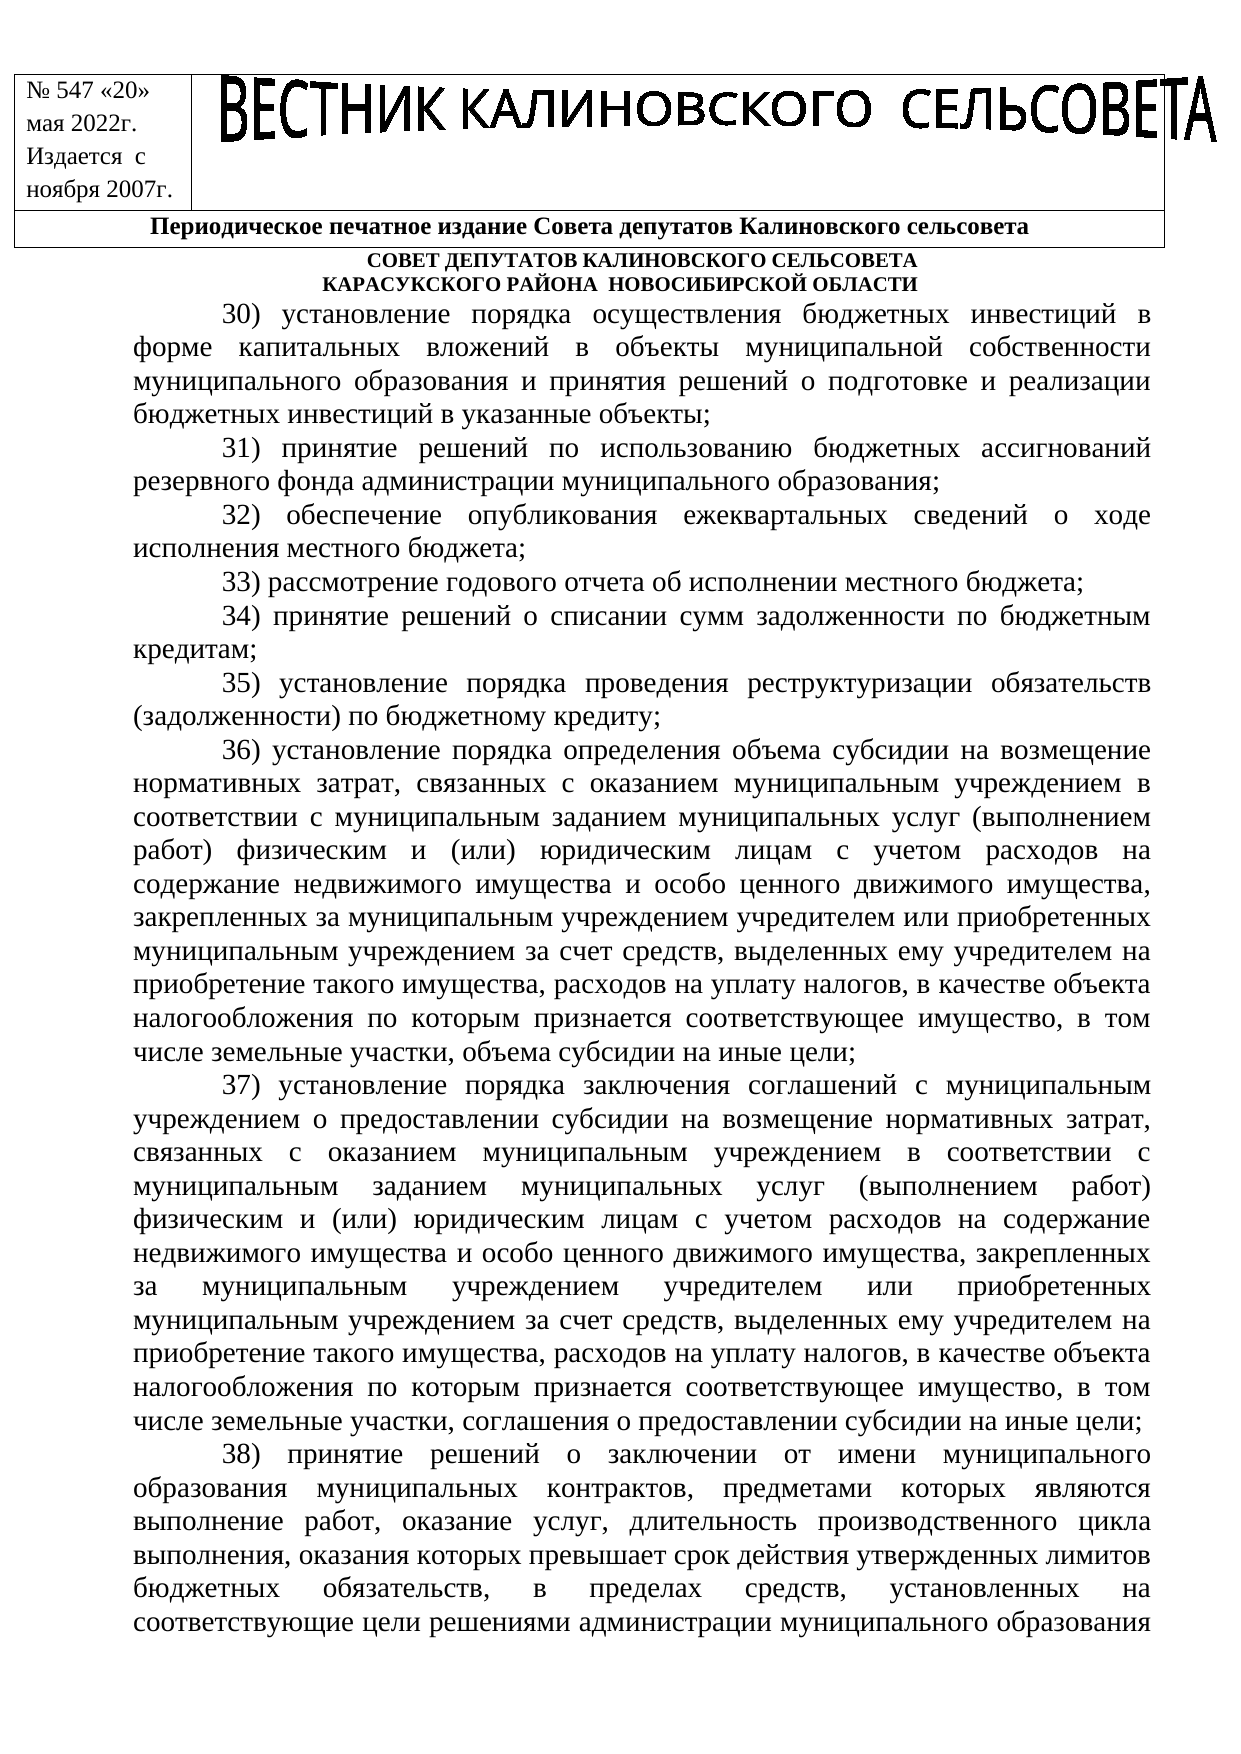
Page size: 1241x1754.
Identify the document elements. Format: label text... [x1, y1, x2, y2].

text 31) принятие решений по использованию бюджетных ассигнований резервного фонда администрации муниципального образования; [133, 430, 1152, 497]
text 33) рассмотрение годового отчета об исполнении местного бюджета; [133, 564, 1152, 598]
text 37) установление порядка заключения соглашений с муниципальным учреждением о предоставлении субсидии на возмещение нормативных затрат, связанных с оказанием муниципальным учреждением в соответствии с муниципальным заданием муниципальных услуг (выполнением работ) физическим и (или) юридическим лицам с учетом расходов на содержание недвижимого имущества и особо ценного движимого имущества, закрепленных за муниципальным учреждением учредителем или приобретенных муниципальным учреждением за счет средств, выделенных ему учредителем на приобретение такого имущества, расходов на уплату налогов, в качестве объекта налогообложения по которым признается соответствующее имущество, в том числе земельные участки, соглашения о предоставлении субсидии на иные цели; [133, 1067, 1152, 1436]
text 30) установление порядка осуществления бюджетных инвестиций в форме капитальных вложений в объекты муниципальной собственности муниципального образования и принятия решений о подготовке и реализации бюджетных инвестиций в указанные объекты; [133, 296, 1152, 430]
text 32) обеспечение опубликования ежеквартальных сведений о ходе исполнения местного бюджета; [133, 497, 1152, 564]
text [133, 1436, 1152, 1637]
text 34) принятие решений о списании сумм задолженности по бюджетным кредитам; [133, 598, 1152, 665]
text 35) установление порядка проведения реструктуризации обязательств (задолженности) по бюджетному кредиту; [133, 665, 1152, 732]
text 36) установление порядка определения объема субсидии на возмещение нормативных затрат, связанных с оказанием муниципальным учреждением в соответствии с муниципальным заданием муниципальных услуг (выполнением работ) физическим и (или) юридическим лицам с учетом расходов на содержание недвижимого имущества и особо ценного движимого имущества, закрепленных за муниципальным учреждением учредителем или приобретенных муниципальным учреждением за счет средств, выделенных ему учредителем на приобретение такого имущества, расходов на уплату налогов, в качестве объекта налогообложения по которым признается соответствующее имущество, в том числе земельные участки, объема субсидии на иные цели; [133, 732, 1152, 1067]
